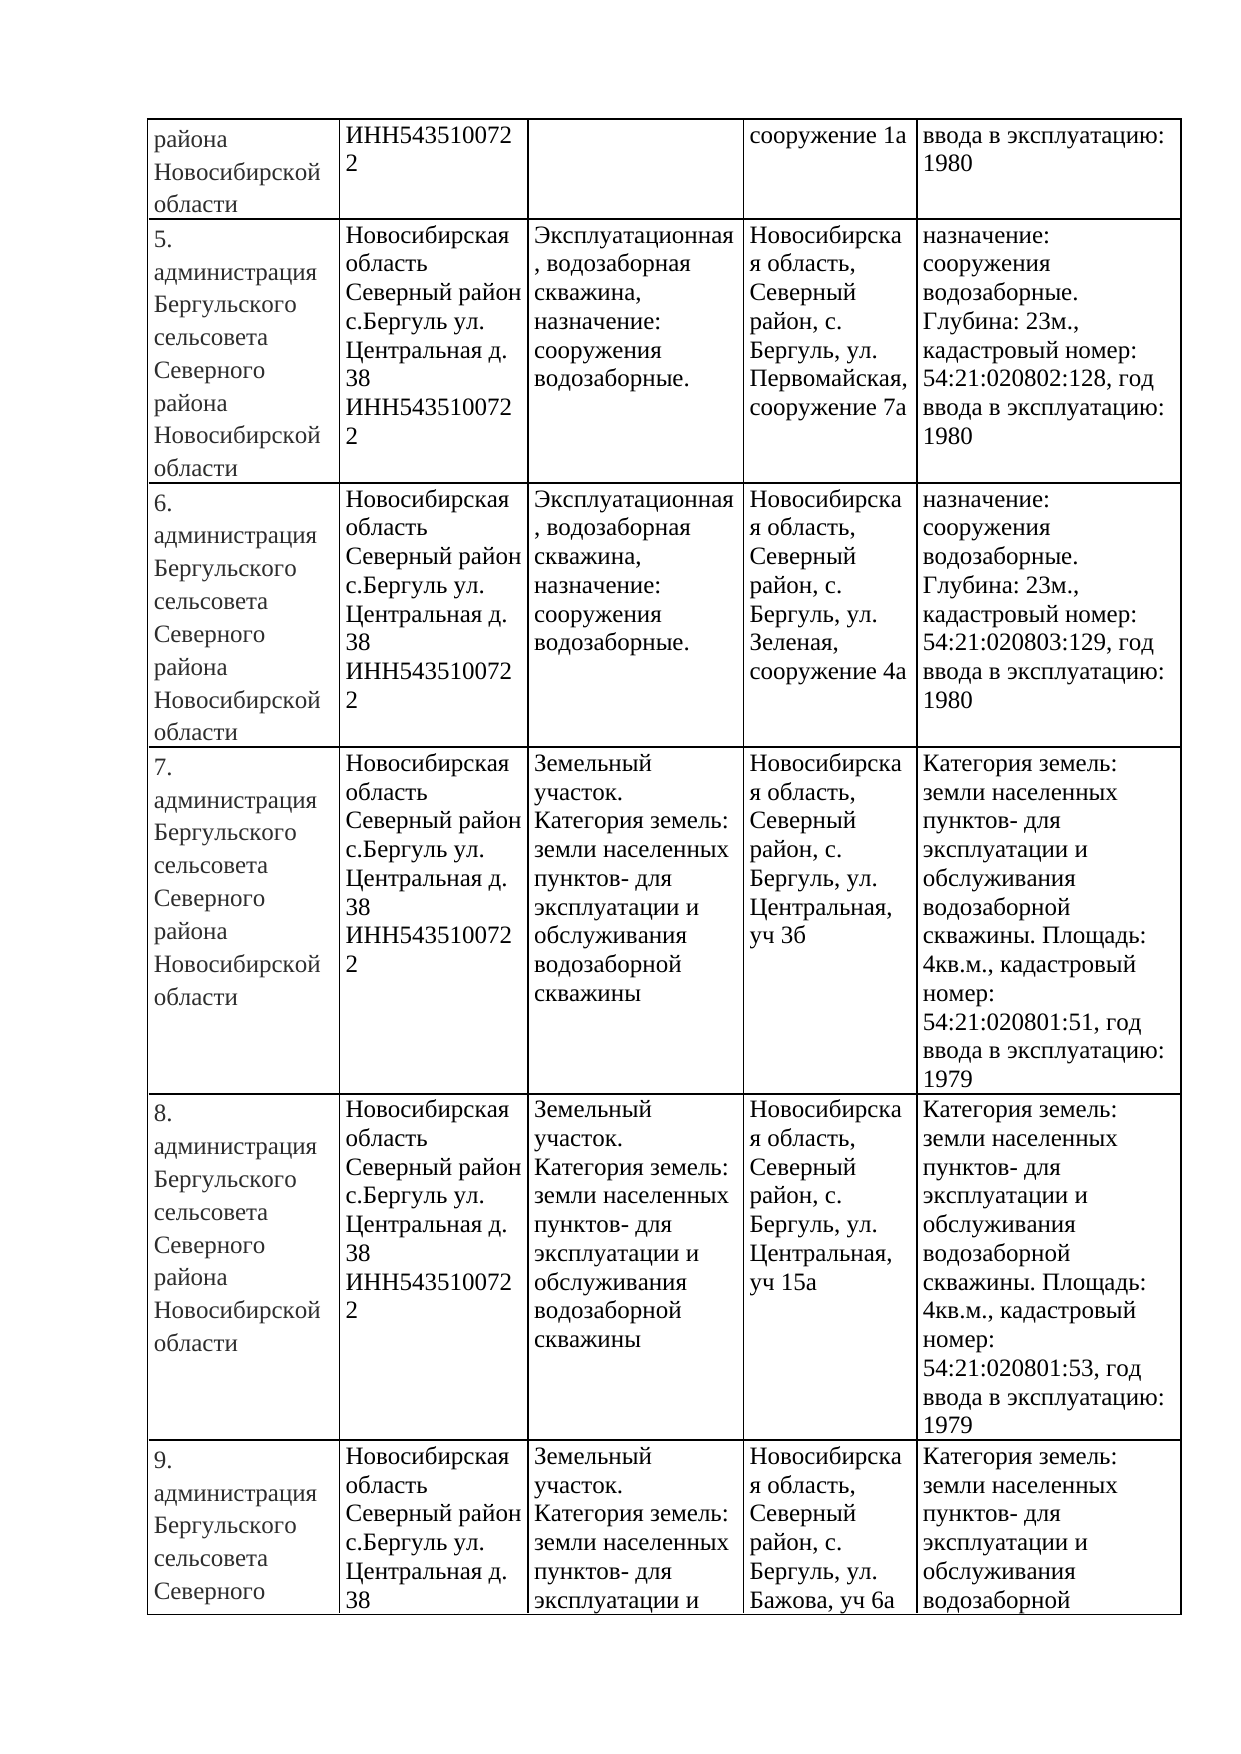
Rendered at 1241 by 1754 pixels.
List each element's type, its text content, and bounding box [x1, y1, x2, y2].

table_cell 8. администрация Бергульского сельсовета Северного района Новосибирской области [148, 1094, 339, 1439]
table_cell Новосибирская область Северный район с.Бергуль ул. Центральная д. 38 ИНН5435100722 [340, 220, 527, 482]
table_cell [744, 120, 916, 218]
table_cell Новосибирская область Северный район с.Бергуль ул. Центральная д. 38 ИНН5435100722 [340, 484, 527, 746]
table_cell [148, 120, 339, 218]
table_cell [340, 1441, 527, 1613]
table_cell Эксплуатационная, водозаборная скважина, назначение: сооружения водозаборные. [529, 220, 743, 482]
table_cell Земельный участок. Категория земель: земли населенных пунктов- для эксплуатации и обслуживания водозаборной скважины [529, 748, 743, 1093]
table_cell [148, 1440, 339, 1613]
table_cell Новосибирская область, Северный район, с. Бергуль, ул. Первомайская, сооружение 7а [744, 220, 916, 482]
table_cell Категория земель: земли населенных пунктов- для эксплуатации и обслуживания водозаборной скважины. Площадь: 4кв.м., кадастровый номер: 54:21:020801:53, год ввода в эксплуатацию: 1979 [918, 1095, 1180, 1439]
table_cell Новосибирская область Северный район с.Бергуль ул. Центральная д. 38 ИНН5435100722 [340, 1095, 527, 1439]
table_cell Новосибирская область, Северный район, с. Бергуль, ул. Зеленая, сооружение 4а [744, 484, 916, 746]
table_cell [340, 120, 527, 218]
table_cell Эксплуатационная, водозаборная скважина, назначение: сооружения водозаборные. [529, 484, 743, 746]
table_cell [529, 120, 743, 218]
table_cell 5. администрация Бергульского сельсовета Северного района Новосибирской области [148, 219, 339, 482]
table_cell назначение: сооружения водозаборные. Глубина: 23м., кадастровый номер: 54:21:020802:128, год ввода в эксплуатацию: 1980 [918, 220, 1180, 482]
table_cell Новосибирская область, Северный район, с. Бергуль, ул. Центральная, уч 15а [744, 1095, 916, 1439]
table_cell Новосибирская область, Северный район, с. Бергуль, ул. Центральная, уч 3б [744, 748, 916, 1093]
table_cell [918, 120, 1180, 218]
table_cell 7. администрация Бергульского сельсовета Северного района Новосибирской области [148, 747, 339, 1093]
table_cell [918, 1441, 1180, 1613]
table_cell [529, 1441, 743, 1613]
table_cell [744, 1441, 916, 1613]
table_cell 6. администрация Бергульского сельсовета Северного района Новосибирской области [148, 483, 339, 746]
table_cell Категория земель: земли населенных пунктов- для эксплуатации и обслуживания водозаборной скважины. Площадь: 4кв.м., кадастровый номер: 54:21:020801:51, год ввода в эксплуатацию: 1979 [918, 748, 1180, 1093]
table_cell Новосибирская область Северный район с.Бергуль ул. Центральная д. 38 ИНН5435100722 [340, 748, 527, 1093]
table_cell назначение: сооружения водозаборные. Глубина: 23м., кадастровый номер: 54:21:020803:129, год ввода в эксплуатацию: 1980 [918, 484, 1180, 746]
table_cell Земельный участок. Категория земель: земли населенных пунктов- для эксплуатации и обслуживания водозаборной скважины [529, 1095, 743, 1439]
